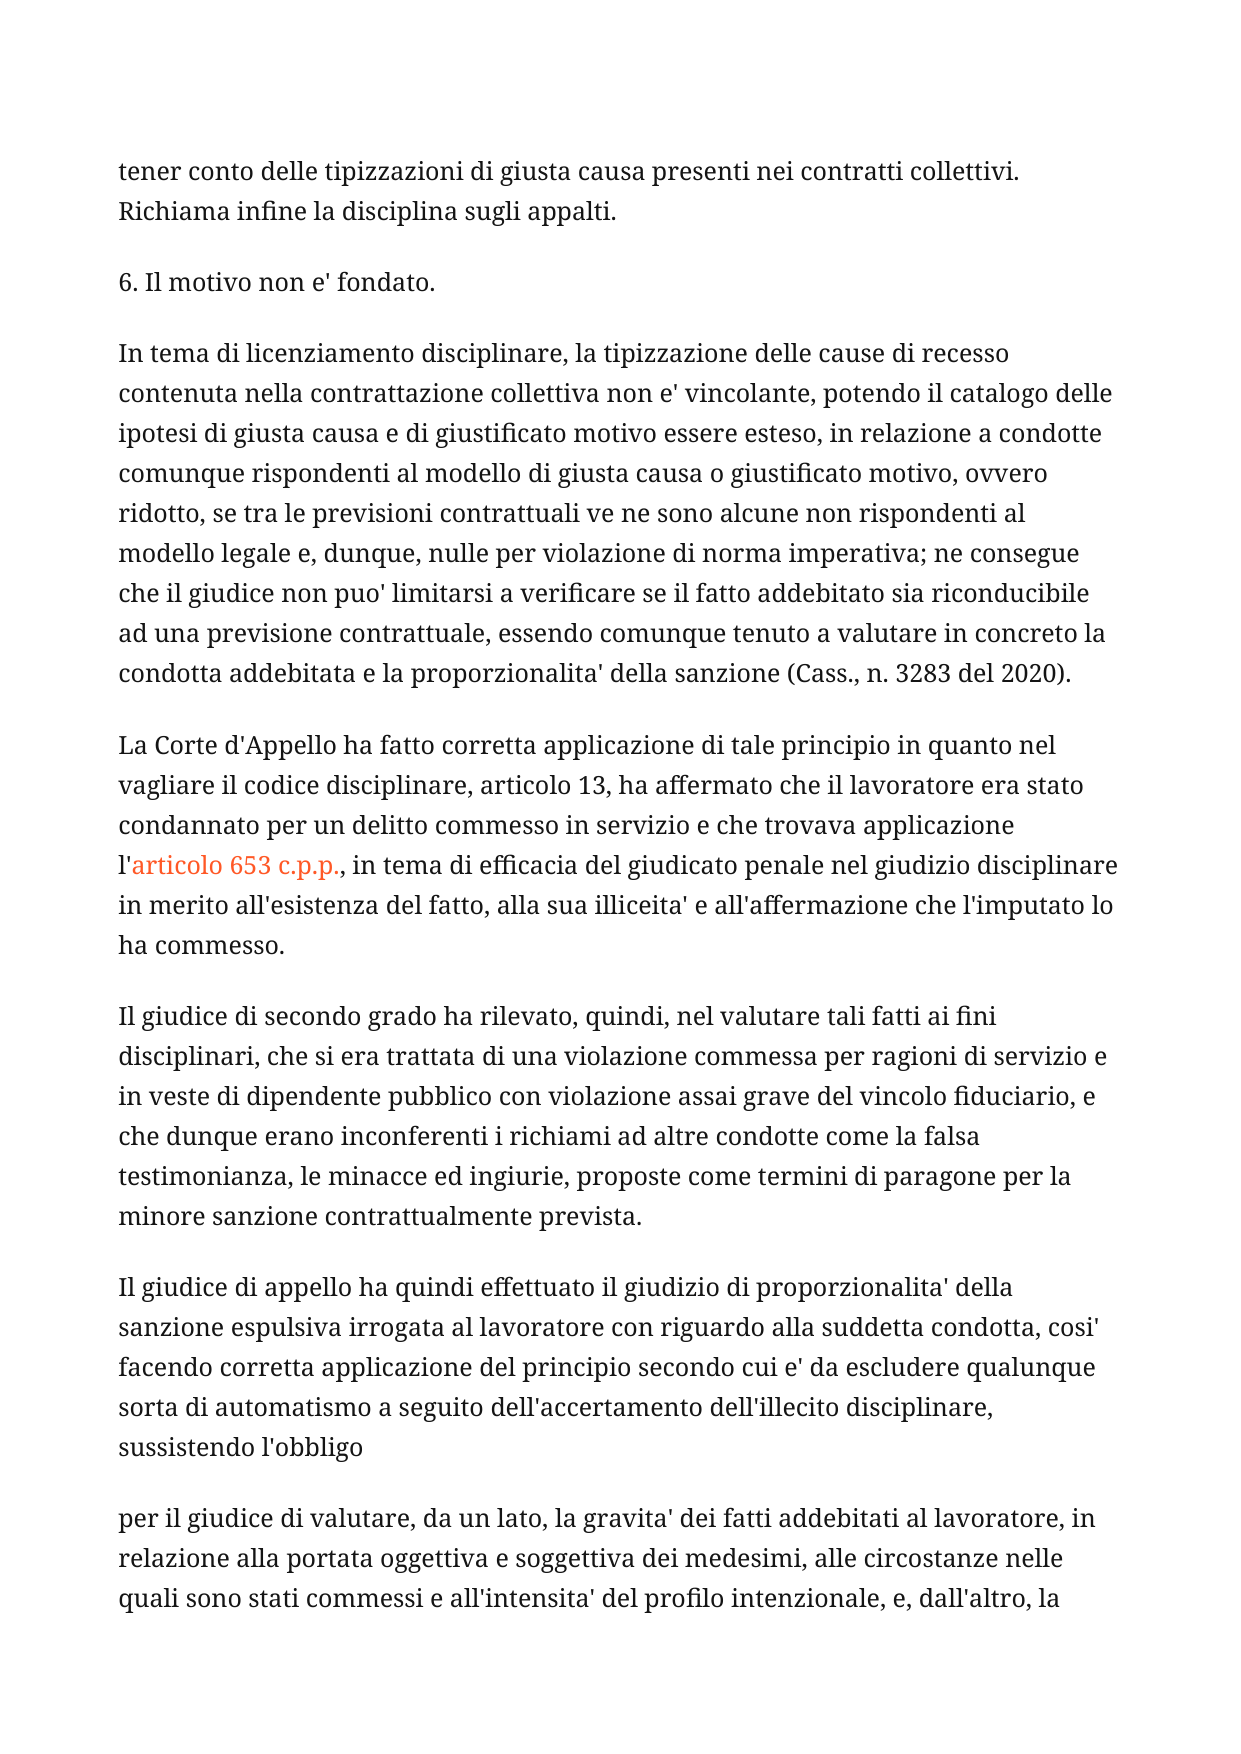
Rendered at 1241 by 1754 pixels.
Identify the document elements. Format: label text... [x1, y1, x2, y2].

text 6. Il motivo non e' fondato. [118, 259, 1122, 299]
text La Corte d'Appello ha fatto corretta applicazione di tale principio in quanto nel vagliare il codice disciplinare, articolo 13, ha affermato che il lavoratore era stato condannato per un delitto commesso in servizio e che trovava applicazione l'articolo 653 c.p.p., in tema di efficacia del giudicato penale nel giudizio disciplinare in merito all'esistenza del fatto, alla sua illiceita' e all'affermazione che l'imputato lo ha commesso. [118, 721, 1122, 961]
text In tema di licenziamento disciplinare, la tipizzazione delle cause di recesso contenuta nella contrattazione collettiva non e' vincolante, potendo il catalogo delle ipotesi di giusta causa e di giustificato motivo essere esteso, in relazione a condotte comunque rispondenti al modello di giusta causa o giustificato motivo, ovvero ridotto, se tra le previsioni contrattuali ve ne sono alcune non rispondenti al modello legale e, dunque, nulle per violazione di norma imperativa; ne consegue che il giudice non puo' limitarsi a verificare se il fatto addebitato sia riconducibile ad una previsione contrattuale, essendo comunque tenuto a valutare in concreto la condotta addebitata e la proporzionalita' della sanzione (Cass., n. 3283 del 2020). [118, 330, 1122, 690]
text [118, 148, 1122, 228]
text Il giudice di appello ha quindi effettuato il giudizio di proporzionalita' della sanzione espulsiva irrogata al lavoratore con riguardo alla suddetta condotta, cosi' facendo corretta applicazione del principio secondo cui e' da escludere qualunque sorta di automatismo a seguito dell'accertamento dell'illecito disciplinare, sussistendo l'obbligo [118, 1264, 1122, 1464]
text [118, 1495, 1122, 1615]
text Il giudice di secondo grado ha rilevato, quindi, nel valutare tali fatti ai fini disciplinari, che si era trattata di una violazione commessa per ragioni di servizio e in veste di dipendente pubblico con violazione assai grave del vincolo fiduciario, e che dunque erano inconferenti i richiami ad altre condotte come la falsa testimonianza, le minacce ed ingiurie, proposte come termini di paragone per la minore sanzione contrattualmente prevista. [118, 993, 1122, 1233]
